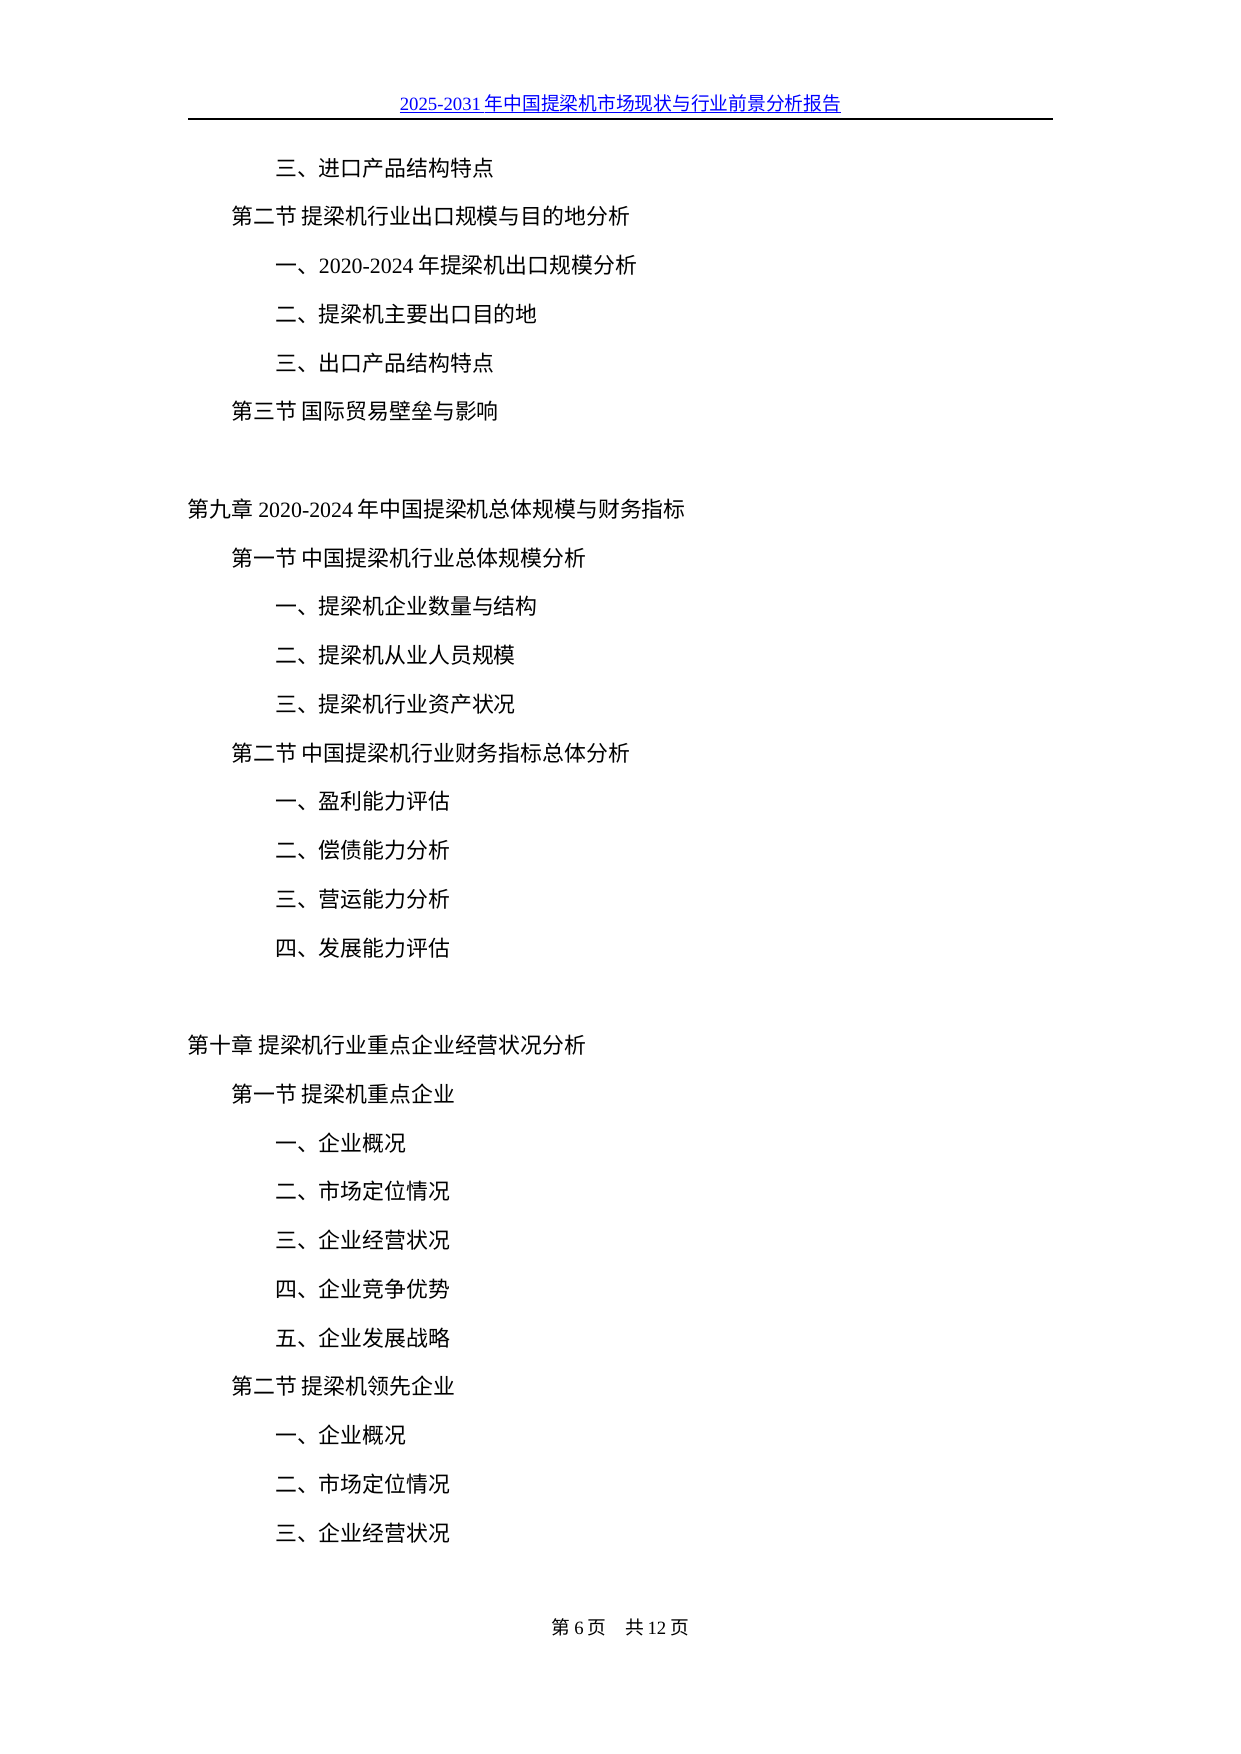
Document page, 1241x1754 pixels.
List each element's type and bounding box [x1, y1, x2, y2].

text [187, 150, 1053, 1548]
